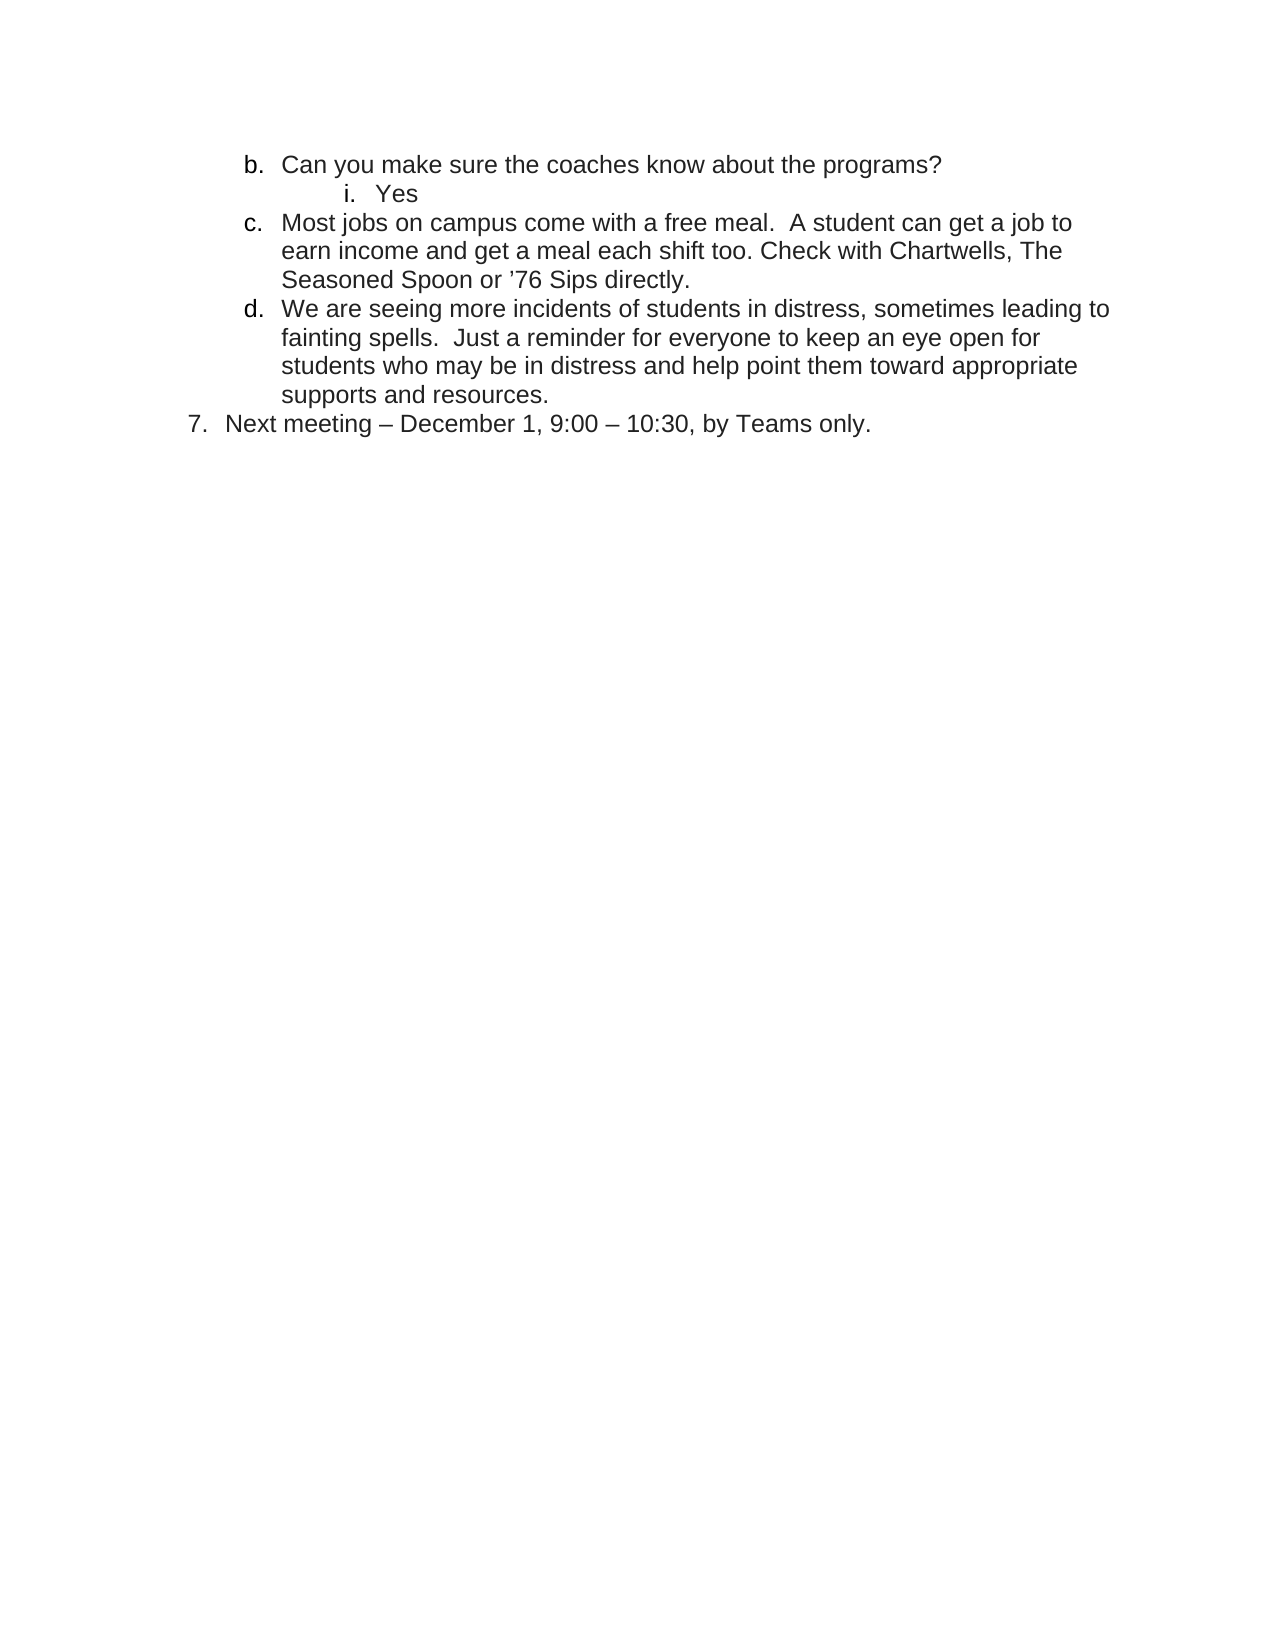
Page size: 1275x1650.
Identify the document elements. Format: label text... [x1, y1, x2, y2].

list Yes [356, 179, 1125, 207]
list We are seeing more incidents of students in distress, sometimes leading to fainting spells. Just a reminder for everyone to keep an eye open for students who may be in distress and help point them toward appropriate supports and resources. [244, 294, 1125, 409]
list Most jobs on campus come with a free meal. A student can get a job to earn income and get a meal each shift too. Check with Chartwells, The Seasoned Spoon or ’76 Sips directly. [244, 207, 1125, 294]
list Next meeting – December 1, 9:00 – 10:30, by Teams only. [187, 409, 1125, 437]
list Can you make sure the coaches know about the programs? [244, 150, 1125, 179]
